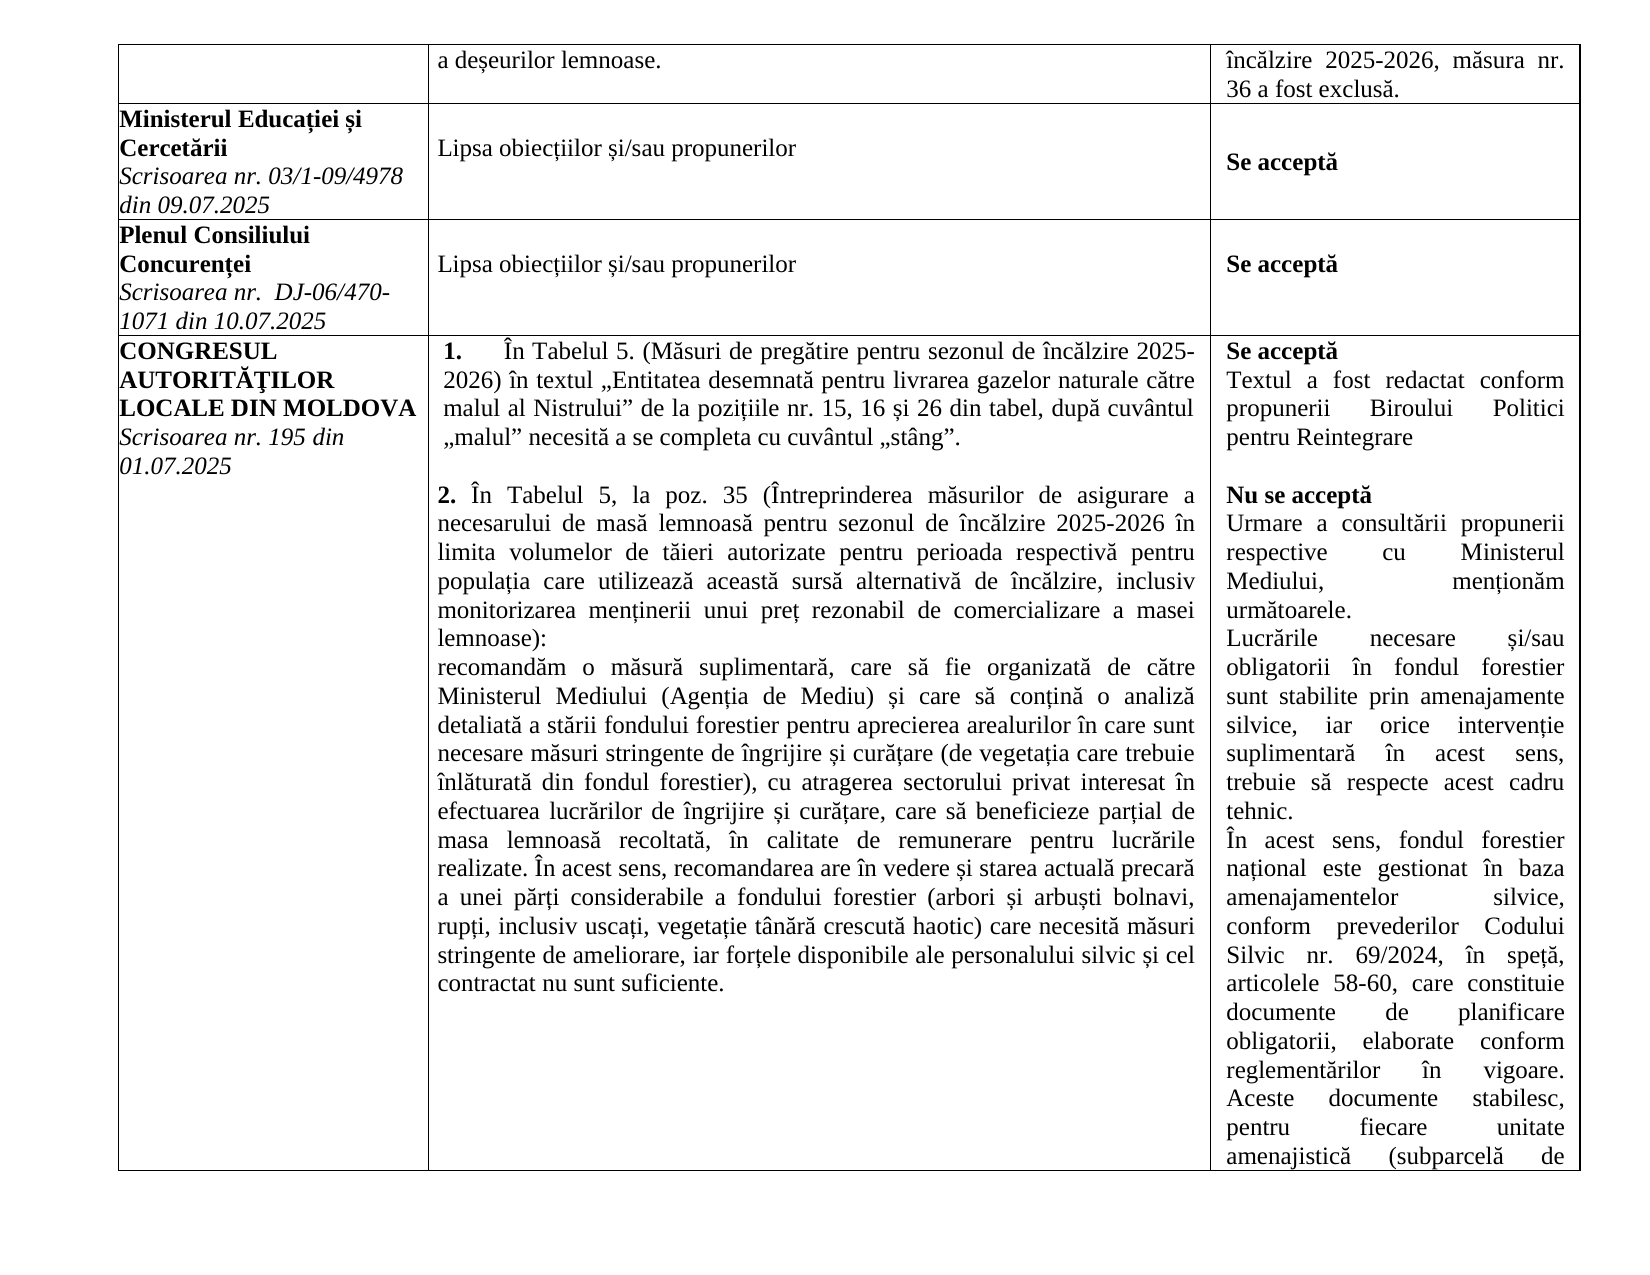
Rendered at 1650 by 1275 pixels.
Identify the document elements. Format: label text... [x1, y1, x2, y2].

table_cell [119, 336, 428, 1170]
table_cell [429, 336, 1210, 1170]
table_cell Se acceptă [1211, 220, 1579, 335]
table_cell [429, 45, 1210, 103]
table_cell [1211, 336, 1579, 1170]
table_cell Se acceptă [1211, 104, 1579, 219]
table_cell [119, 45, 428, 103]
table_cell Lipsa obiecțiilor și/sau propunerilor [429, 220, 1210, 335]
table_cell Ministerul Educației și Cercetării Scrisoarea nr. 03/1-09/4978 din 09.07.2025 [119, 104, 428, 219]
table_cell Plenul Consiliului Concurenței Scrisoarea nr. DJ-06/470-1071 din 10.07.2025 [119, 220, 428, 335]
table_cell Lipsa obiecțiilor și/sau propunerilor [429, 104, 1210, 219]
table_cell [1211, 45, 1579, 103]
